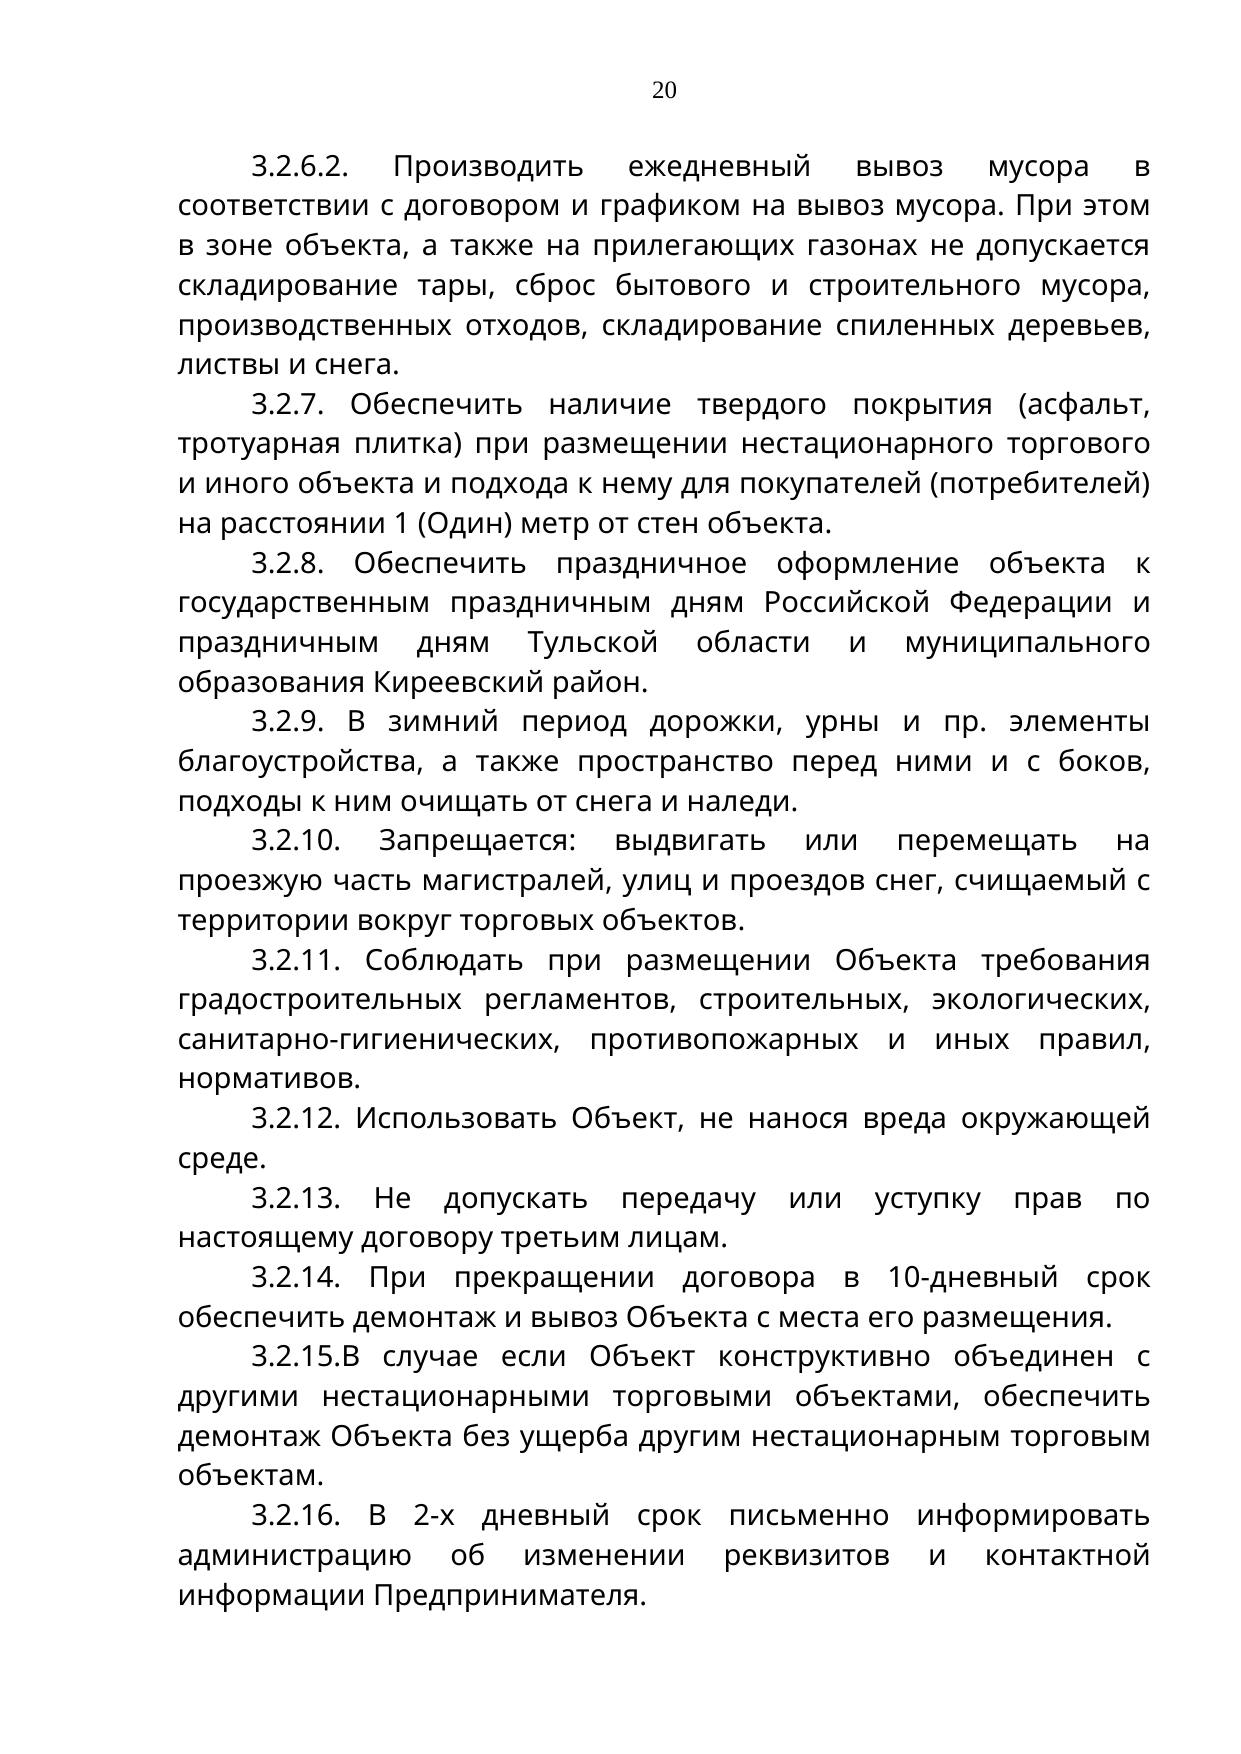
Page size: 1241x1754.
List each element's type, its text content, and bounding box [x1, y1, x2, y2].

text 3.2.14. При прекращении договора в 10-дневный срок обеспечить демонтаж и вывоз Объекта с места его размещения. [177, 1256, 1152, 1336]
text 3.2.13. Не допускать передачу или уступку прав по настоящему договору третьим лицам. [177, 1177, 1152, 1256]
text 3.2.15.В случае если Объект конструктивно объединен с другими нестационарными торговыми объектами, обеспечить демонтаж Объекта без ущерба другим нестационарным торговым объектам. [177, 1336, 1152, 1494]
text 3.2.9. В зимний период дорожки, урны и пр. элементы благоустройства, а также пространство перед ними и с боков, подходы к ним очищать от снега и наледи. [177, 701, 1152, 820]
text 3.2.11. Соблюдать при размещении Объекта требования градостроительных регламентов, строительных, экологических, санитарно-гигиенических, противопожарных и иных правил, нормативов. [177, 939, 1152, 1097]
text 3.2.7. Обеспечить наличие твердого покрытия (асфальт, тротуарная плитка) при размещении нестационарного торгового и иного объекта и подхода к нему для покупателей (потребителей) на расстоянии 1 (Один) метр от стен объекта. [177, 383, 1152, 542]
text 3.2.6.2. Производить ежедневный вывоз мусора в соответствии с договором и графиком на вывоз мусора. При этом в зоне объекта, а также на прилегающих газонах не допускается складирование тары, сброс бытового и строительного мусора, производственных отходов, складирование спиленных деревьев, листвы и снега. [177, 145, 1152, 383]
text 3.2.12. Использовать Объект, не нанося вреда окружающей среде. [177, 1097, 1152, 1177]
text 3.2.8. Обеспечить праздничное оформление объекта к государственным праздничным дням Российской Федерации и праздничным дням Тульской области и муниципального образования Киреевский район. [177, 542, 1152, 701]
text 3.2.16. В 2-х дневный срок письменно информировать администрацию об изменении реквизитов и контактной информации Предпринимателя. [177, 1494, 1152, 1613]
text 3.2.10. Запрещается: выдвигать или перемещать на проезжую часть магистралей, улиц и проездов снег, счищаемый с территории вокруг торговых объектов. [177, 820, 1152, 939]
